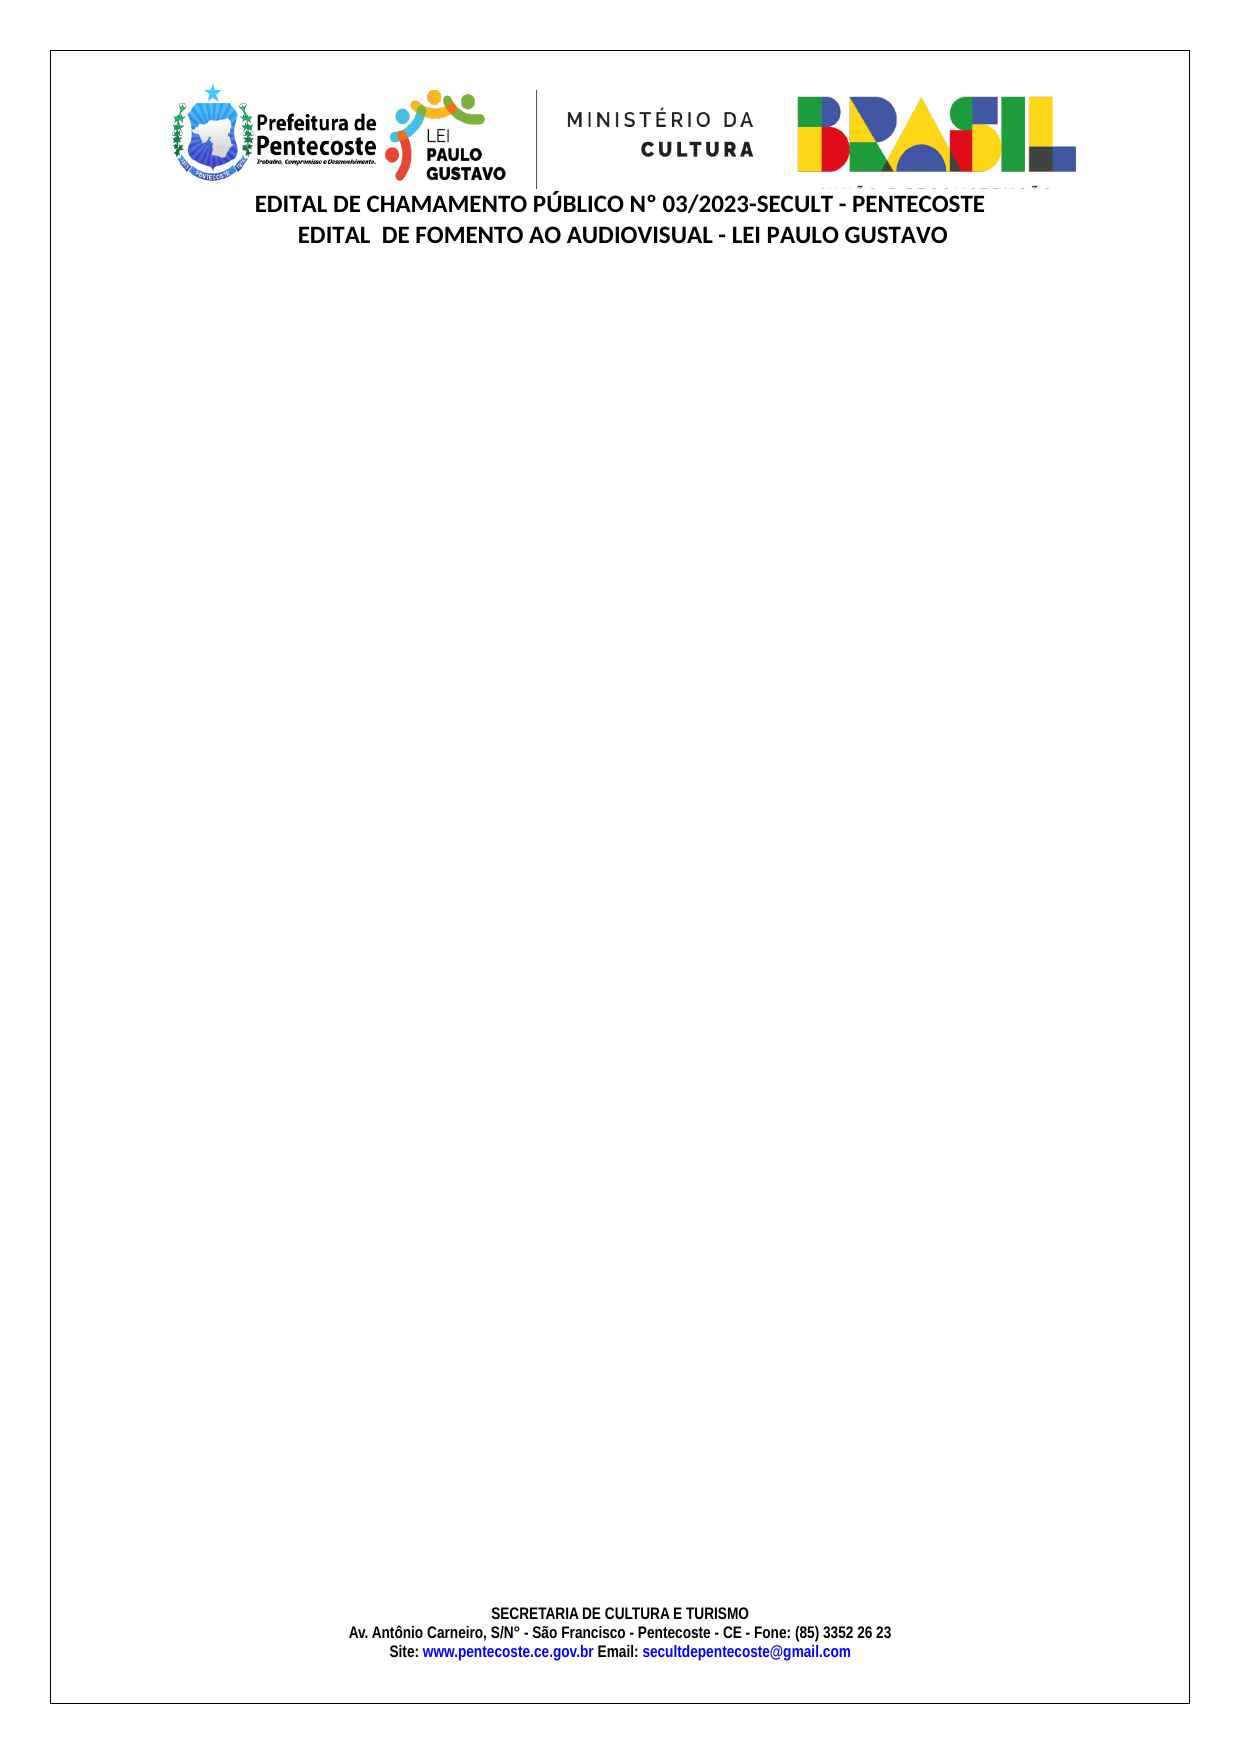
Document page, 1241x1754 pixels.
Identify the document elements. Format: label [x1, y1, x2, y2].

picture [163, 73, 1077, 189]
